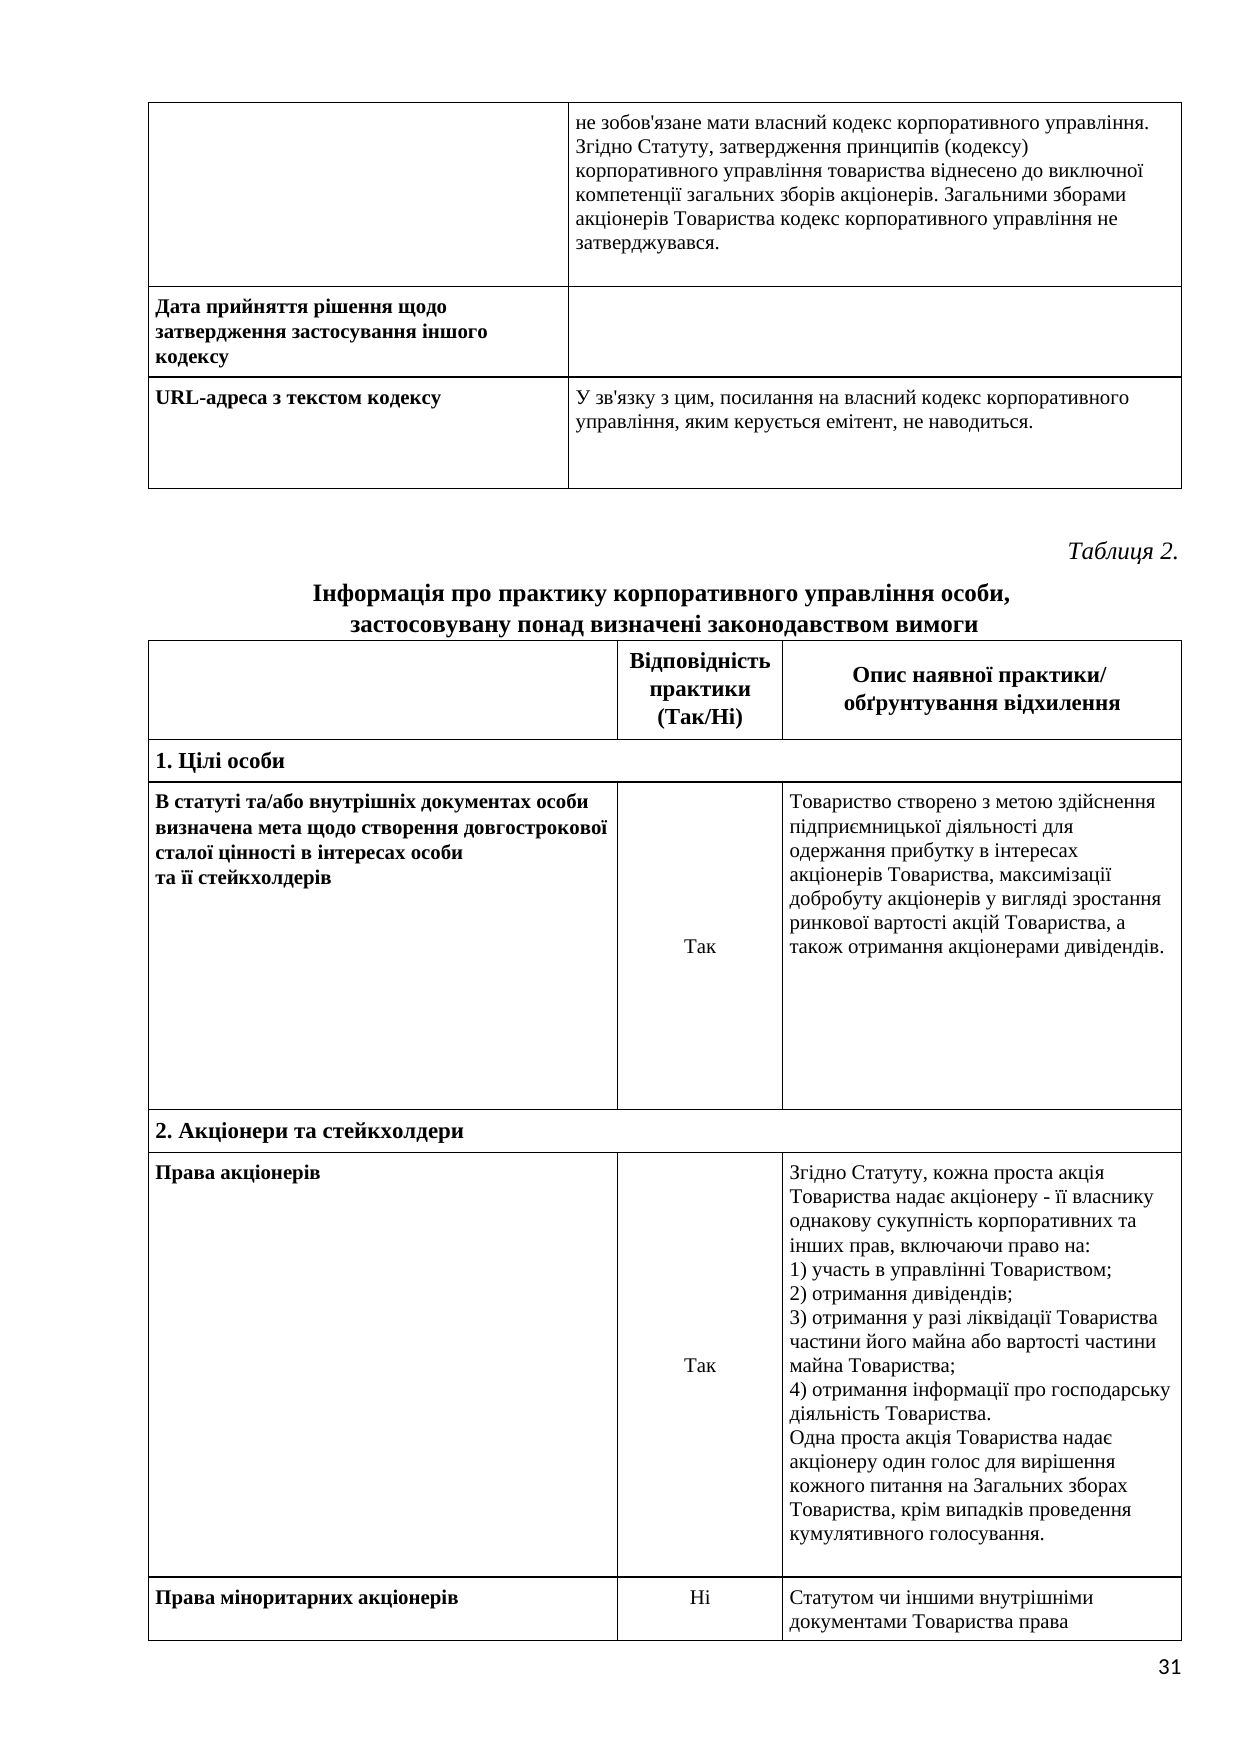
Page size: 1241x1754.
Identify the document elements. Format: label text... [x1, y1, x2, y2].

table_header [149, 641, 617, 738]
table_cell Ні [618, 1578, 782, 1640]
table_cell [783, 1578, 1181, 1640]
text Таблиця 2. [148, 536, 1181, 564]
table_header Опис наявної практики/ обґрунтування відхилення [783, 641, 1181, 738]
text Інформація про практику корпоративного управління особи, застосовувану понад визначені законодавством вимоги [148, 578, 1181, 638]
table_cell 2. Акціонери та стейкхолдери [149, 1110, 1181, 1152]
table_cell Так [618, 1153, 782, 1576]
table_header Відповідність практики (Так/Ні) [618, 641, 782, 738]
table_cell Товариство створено з метою здійснення підприємницької діяльності для одержання прибутку в інтересах акціонерів Товариства, максимізації добробуту акціонерів у вигляді зростання ринкової вартості акцій Товариства, а також отримання акціонерами дивідендів. [783, 783, 1181, 1109]
table_cell [569, 287, 1181, 376]
table_cell Дата прийняття рішення щодо затвердження застосування іншого кодексу [149, 287, 568, 376]
table_cell URL-адреса з текстом кодексу [149, 378, 568, 488]
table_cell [149, 1578, 617, 1640]
table_cell Права акціонерів [149, 1153, 617, 1576]
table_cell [569, 103, 1181, 286]
table_cell 1. Цілі особи [149, 740, 1181, 781]
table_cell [149, 103, 568, 286]
table_cell В статуті та/або внутрішніх документах особи визначена мета щодо створення довгострокової сталої цінності в інтересах особи та її стейкхолдерів [149, 783, 617, 1109]
table_cell Так [618, 783, 782, 1109]
table_cell У зв'язку з цим, посилання на власний кодекс корпоративного управління, яким керується емітент, не наводиться. [569, 378, 1181, 488]
table_cell Згідно Статуту, кожна проста акція Товариства надає акціонеру - її власнику однакову сукупність корпоративних та інших прав, включаючи право на: 1) участь в управлінні Товариством; 2) отримання дивідендів; 3) отримання у разі ліквідації Товариства частини його майна або вартості частини майна Товариства; 4) отримання інформації про господарську діяльність Товариства. Одна проста акція Товариства надає акціонеру один голос для вирішення кожного питання на Загальних зборах Товариства, крім випадків проведення кумулятивного голосування. [783, 1153, 1181, 1576]
